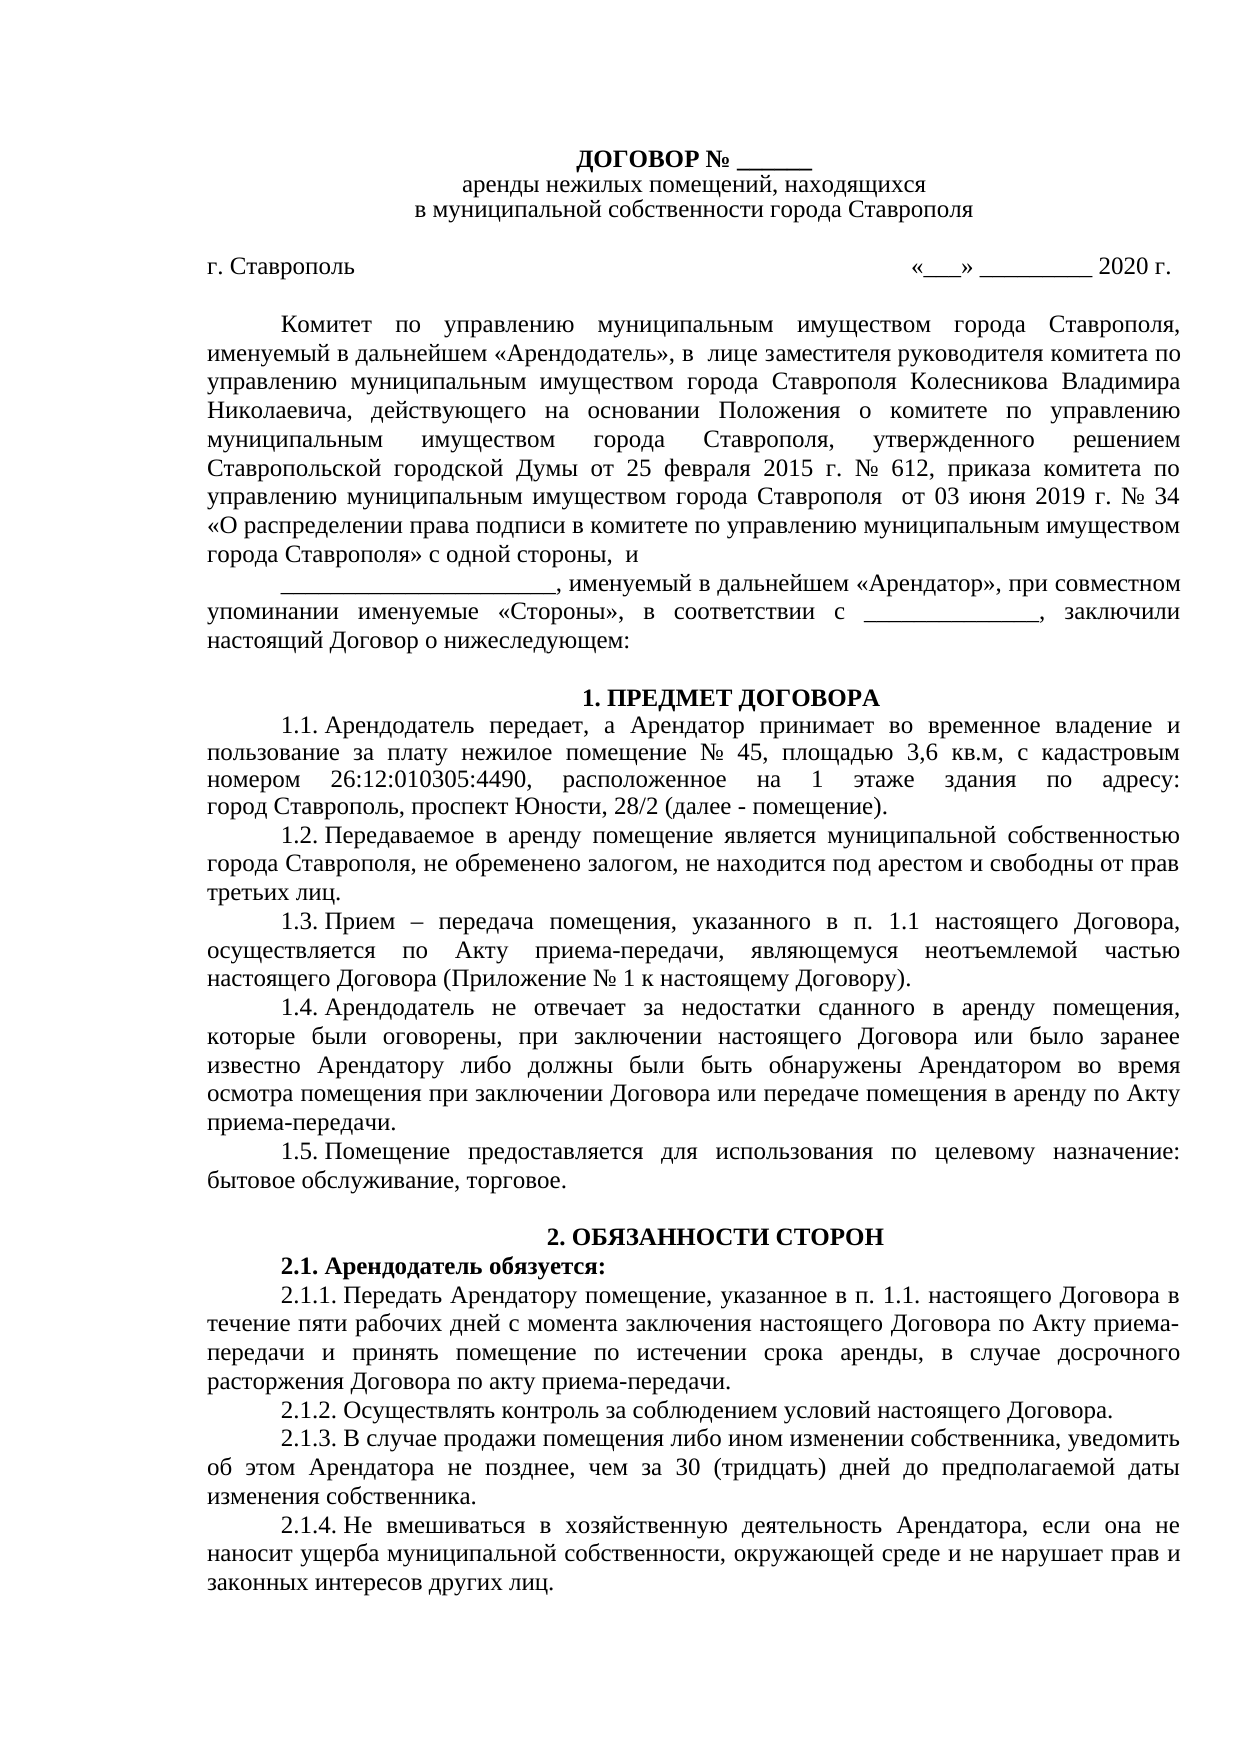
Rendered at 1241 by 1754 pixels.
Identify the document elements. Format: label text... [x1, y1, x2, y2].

text 1. ПРЕДМЕТ ДОГОВОРА [207, 683, 1181, 711]
text 2.1.1. Передать Арендатору помещение, указанное в п. 1.1. настоящего Договора в течение пяти рабочих дней с момента заключения настоящего Договора по Акту приема-передачи и принять помещение по истечении срока аренды, в случае досрочного расторжения Договора по акту приема-передачи. [207, 1280, 1181, 1395]
text в муниципальной собственности города Ставрополя [207, 198, 1181, 223]
text 1.5. Помещение предоставляется для использования по целевому назначение: бытовое обслуживание, торговое. [207, 1136, 1181, 1193]
text ДОГОВОР № ______ [207, 148, 1181, 173]
text 2.1. Арендодатель обязуется: [207, 1251, 1181, 1280]
text 2.1.4. Не вмешиваться в хозяйственную деятельность Арендатора, если она не наносит ущерба муниципальной собственности, окружающей среде и не нарушает прав и законных интересов других лиц. [207, 1510, 1181, 1596]
text Комитет по управлению муниципальным имуществом города Ставрополя, именуемый в дальнейшем «Арендодатель», в лице заместителя руководителя комитета по управлению муниципальным имуществом города Ставрополя Колесникова Владимира Николаевича, действующего на основании Положения о комитете по управлению муниципальным имуществом города Ставрополя, утвержденного решением Ставропольской городской Думы от 25 февраля . № 612, приказа комитета по управлению муниципальным имуществом города Ставрополя от 03 июня 2019 г. № 34 «О распределении права подписи в комитете по управлению муниципальным имуществом города Ставрополя» с одной стороны, и [207, 309, 1181, 568]
text 2. ОБЯЗАННОСТИ СТОРОН [207, 1222, 1181, 1251]
text 1.2. Передаваемое в аренду помещение является муниципальной собственностью города Ставрополя, не обременено залогом, не находится под арестом и свободны от прав третьих лиц. [207, 820, 1181, 906]
text 2.1.3. В случае продажи помещения либо ином изменении собственника, уведомить об этом Арендатора не позднее, чем за 30 (тридцать) дней до предполагаемой даты изменения собственника. [207, 1423, 1181, 1510]
text 1.3. Прием – передача помещения, указанного в п. 1.1 настоящего Договора, осуществляется по Акту приема-передачи, являющемуся неотъемлемой частью настоящего Договора (Приложение № 1 к настоящему Договору). [207, 906, 1181, 992]
text 1.4. Арендодатель не отвечает за недостатки сданного в аренду помещения, которые были оговорены, при заключении настоящего Договора или было заранее известно Арендатору либо должны были быть обнаружены Арендатором во время осмотра помещения при заключении Договора или передаче помещения в аренду по Акту приема-передачи. [207, 992, 1181, 1136]
text ______________________, именуемый в дальнейшем «Арендатор», при совместном упоминании именуемые «Стороны», в соответствии с ______________, заключили настоящий Договор о нижеследующем: [207, 568, 1181, 654]
text 1.1. Арендодатель передает, а Арендатор принимает во временное владение и пользование за плату нежилое помещение № 45, площадью 3,6 кв.м, с кадастровым номером 26:12:010305:4490, расположенное на 1 этаже здания по адресу: город Ставрополь, проспект Юности, 28/2 (далее - помещение). [207, 711, 1181, 820]
text г. Ставрополь «___» _________ 2020 г. [207, 251, 1181, 280]
text 2.1.2. Осуществлять контроль за соблюдением условий настоящего Договора. [207, 1395, 1181, 1423]
text аренды нежилых помещений, находящихся [207, 173, 1181, 198]
